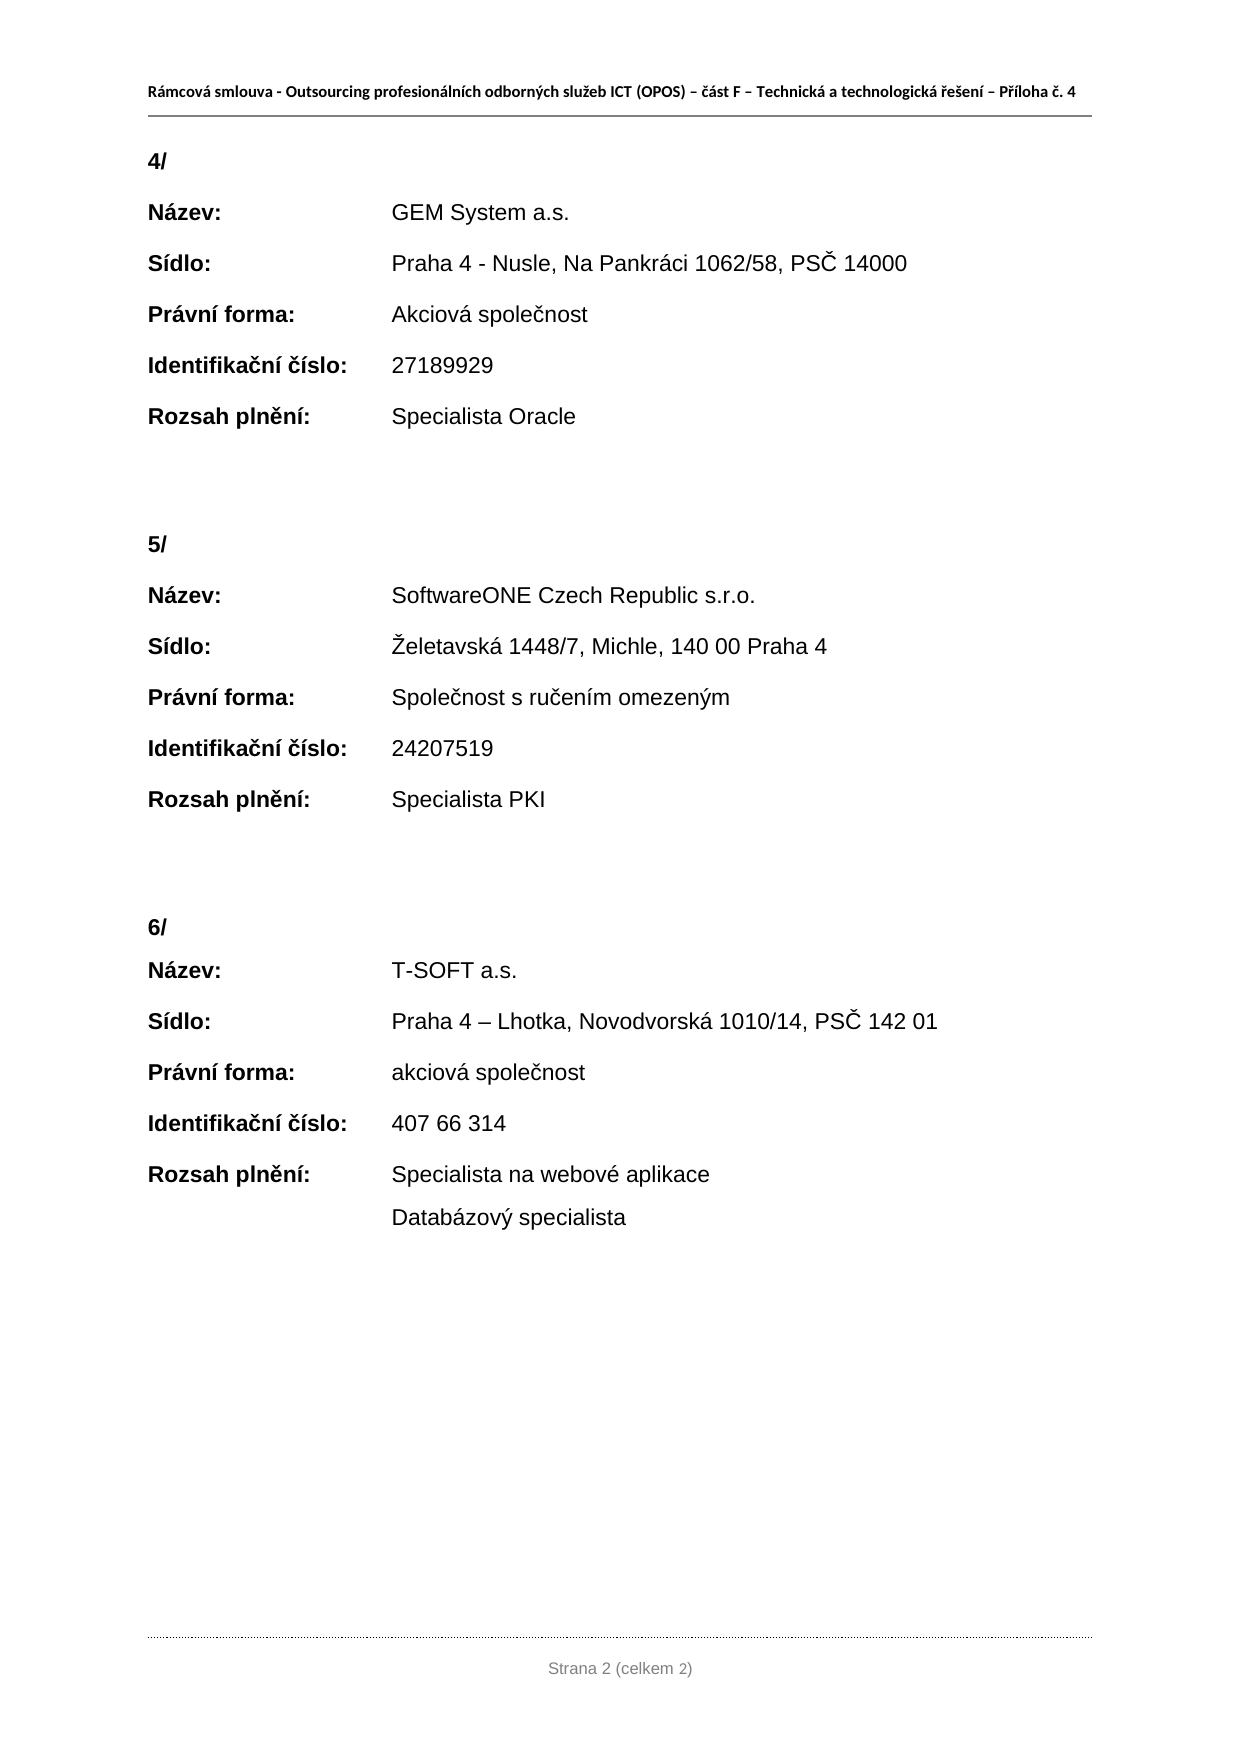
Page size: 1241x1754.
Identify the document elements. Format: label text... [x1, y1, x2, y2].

text 6/ [148, 914, 1092, 941]
text Sídlo: Praha 4 - Nusle, Na Pankráci 1062/58, PSČ 14000 [148, 250, 1092, 276]
text Sídlo: Praha 4 – Lhotka, Novodvorská 1010/14, PSČ 142 01 [148, 1008, 1092, 1034]
text Název: GEM System a.s. [148, 199, 1092, 225]
text Rozsah plnění: Specialista Oracle [148, 403, 1092, 429]
text Právní forma: akciová společnost [148, 1059, 1092, 1086]
text Sídlo: Želetavská 1448/7, Michle, 140 00 Praha 4 [148, 633, 1092, 659]
text Právní forma: Společnost s ručením omezeným [148, 684, 1092, 711]
text Identifikační číslo: 27189929 [148, 352, 1092, 378]
text Rozsah plnění: Specialista PKI [148, 786, 1092, 813]
text Právní forma: Akciová společnost [148, 301, 1092, 327]
text Databázový specialista [148, 1204, 1092, 1230]
text 5/ [148, 531, 1092, 557]
text Identifikační číslo: 407 66 314 [148, 1110, 1092, 1137]
text Název: SoftwareONE Czech Republic s.r.o. [148, 582, 1092, 608]
text Rozsah plnění: Specialista na webové aplikace [148, 1161, 1092, 1188]
text 4/ [148, 148, 1092, 174]
text Název: T-SOFT a.s. [148, 957, 1092, 983]
text Identifikační číslo: 24207519 [148, 735, 1092, 762]
